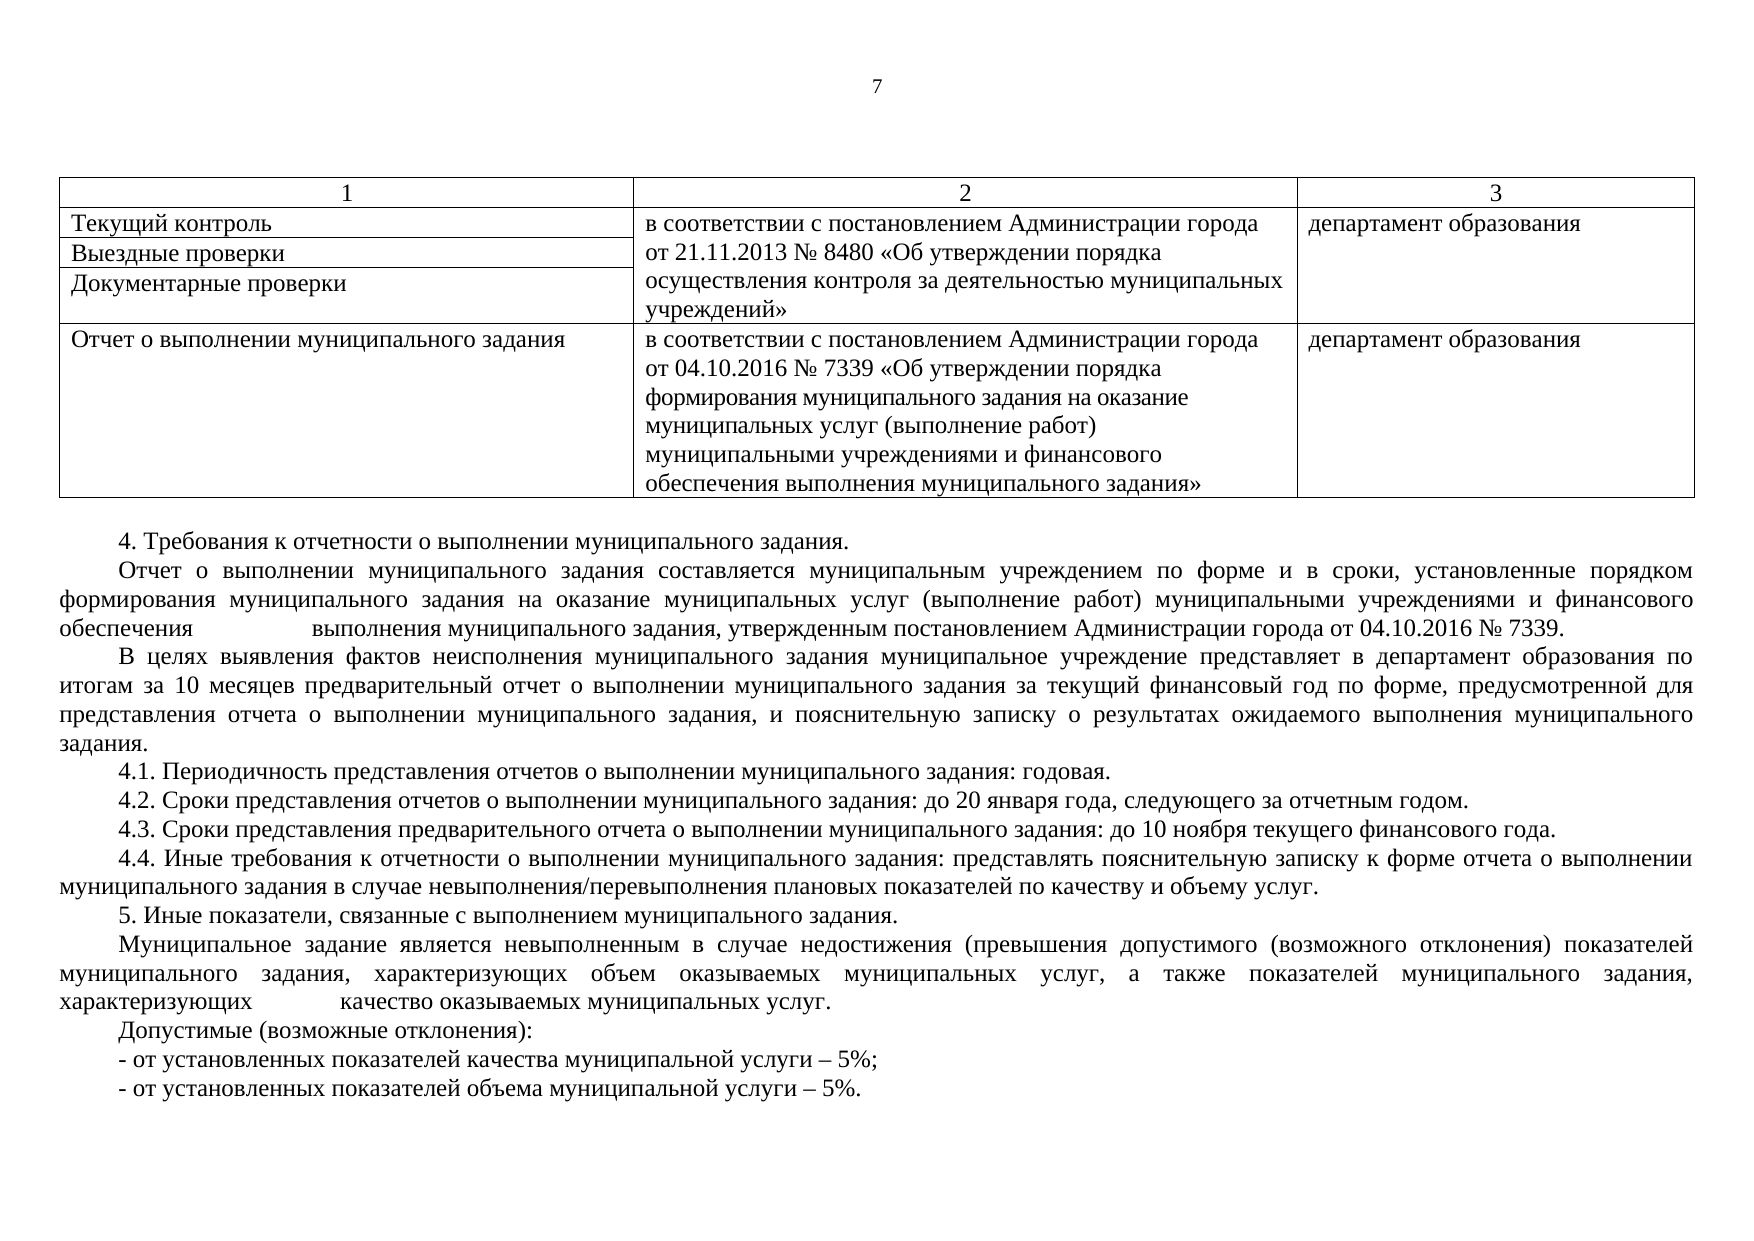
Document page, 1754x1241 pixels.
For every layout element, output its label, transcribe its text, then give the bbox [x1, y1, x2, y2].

text 4.3. Сроки представления предварительного отчета о выполнении муниципального задания: до 10 ноября текущего финансового года. [59, 814, 1695, 843]
table_cell Текущий контроль [60, 208, 633, 237]
table_cell 3 [1298, 178, 1694, 207]
table_cell в соответствии с постановлением Администрации города от 21.11.2013 № 8480 «Об утверждении порядка осуществления контроля за деятельностью муниципальных учреждений» [634, 208, 1297, 323]
table_cell Документарные проверки [60, 268, 633, 323]
text 4.1. Периодичность представления отчетов о выполнении муниципального задания: годовая. [59, 756, 1695, 785]
text Отчет о выполнении муниципального задания составляется муниципальным учреждением по форме и в сроки, установленные порядком формирования муниципального задания на оказание муниципальных услуг (выполнение работ) муниципальными учреждениями и финансового обеспечения выполнения муниципального задания, утвержденным постановлением Администрации города от 04.10.2016 № 7339. [59, 555, 1695, 641]
text - от установленных показателей качества муниципальной услуги – 5%; [59, 1044, 1695, 1073]
text В целях выявления фактов неисполнения муниципального задания муниципальное учреждение представляет в департамент образования по итогам за 10 месяцев предварительный отчет о выполнении муниципального задания за текущий финансовый год по форме, предусмотренной для представления отчета о выполнении муниципального задания, и пояснительную записку о результатах ожидаемого выполнения муниципального задания. [59, 641, 1695, 756]
text 4.2. Сроки представления отчетов о выполнении муниципального задания: до 20 января года, следующего за отчетным годом. [59, 785, 1695, 814]
text Допустимые (возможные отклонения): [59, 1015, 1695, 1044]
table_cell Выездные проверки [60, 238, 633, 267]
text 5. Иные показатели, связанные с выполнением муниципального задания. [59, 900, 1695, 929]
text Муниципальное задание является невыполненным в случае недостижения (превышения допустимого (возможного отклонения) показателей муниципального задания, характеризующих объем оказываемых муниципальных услуг, а также показателей муниципального задания, характеризующих качество оказываемых муниципальных услуг. [59, 929, 1695, 1015]
table_cell Отчет о выполнении муниципального задания [60, 324, 633, 497]
table_cell департамент образования [1298, 208, 1694, 323]
text - от установленных показателей объема муниципальной услуги – 5%. [59, 1073, 1695, 1101]
table_cell 2 [634, 178, 1297, 207]
table_cell департамент образования [1298, 324, 1694, 497]
text 4.4. Иные требования к отчетности о выполнении муниципального задания: представлять пояснительную записку к форме отчета о выполнении муниципального задания в случае невыполнения/перевыполнения плановых показателей по качеству и объему услуг. [59, 843, 1695, 900]
table_cell в соответствии с постановлением Администрации города от 04.10.2016 № 7339 «Об утверждении порядка формирования муниципального задания на оказание муниципальных услуг (выполнение работ) муниципальными учреждениями и финансового обеспечения выполнения муниципального задания» [634, 324, 1297, 497]
table_cell 1 [60, 178, 633, 207]
text 4. Требования к отчетности о выполнении муниципального задания. [59, 526, 1695, 555]
